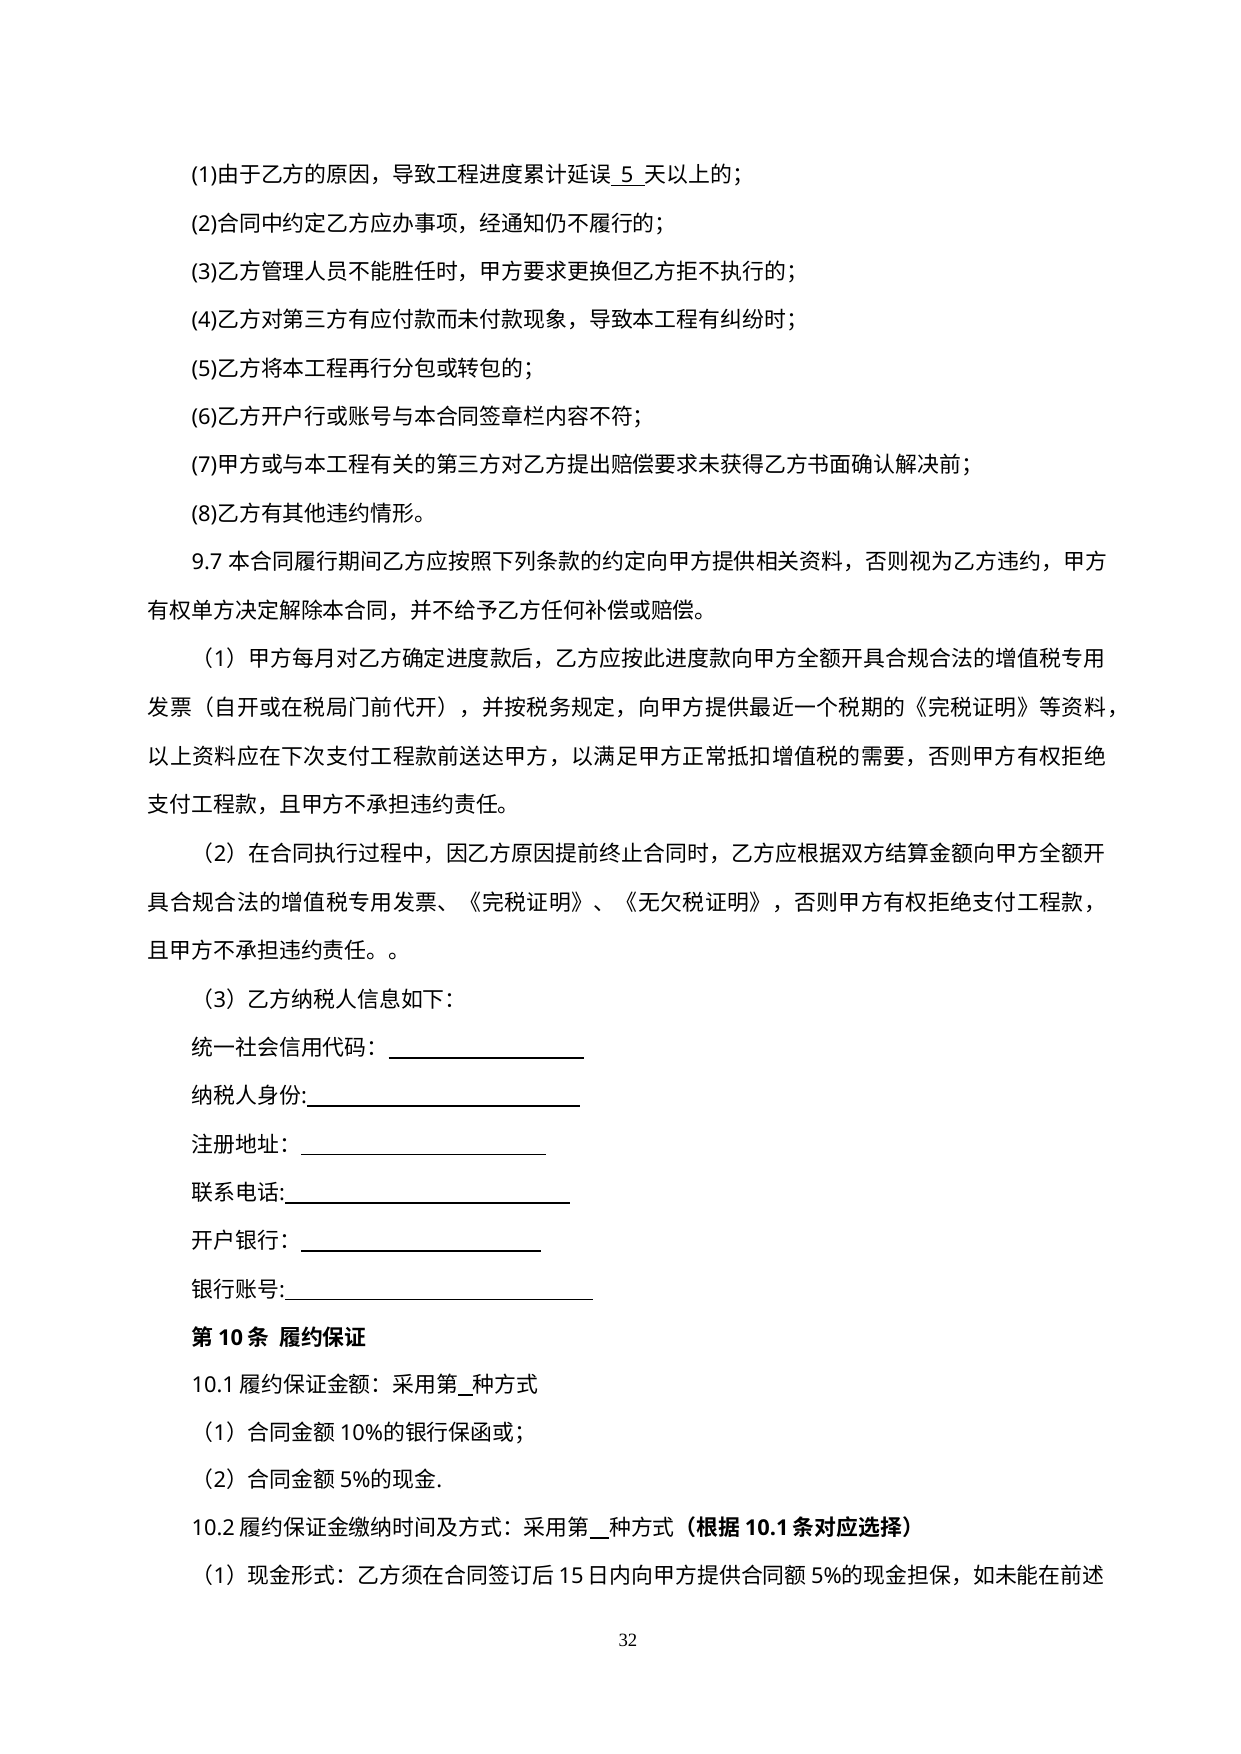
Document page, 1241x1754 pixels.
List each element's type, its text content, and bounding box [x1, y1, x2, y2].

text 纳税人身份: [148, 1078, 1107, 1110]
text 开户银行： [148, 1223, 1107, 1255]
text (4)乙方对第三方有应付款而未付款现象，导致本工程有纠纷时； [148, 302, 1107, 334]
text （1）合同金额10%的银行保函或； [148, 1415, 1107, 1447]
text 统一社会信用代码： [148, 1029, 1107, 1062]
text (1)由于乙方的原因，导致工程进度累计延误 5 天以上的； [148, 157, 1107, 189]
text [148, 1558, 1107, 1589]
text (6)乙方开户行或账号与本合同签章栏内容不符； [148, 399, 1107, 431]
text 9.7 本合同履行期间乙方应按照下列条款的约定向甲方提供相关资料，否则视为乙方违约，甲方有权单方决定解除本合同，并不给予乙方任何补偿或赔偿。 [148, 544, 1107, 625]
text (5)乙方将本工程再行分包或转包的； [148, 350, 1107, 383]
text 联系电话: [148, 1174, 1107, 1207]
text （3）乙方纳税人信息如下： [148, 981, 1107, 1014]
text 10.1履约保证金额：采用第 种方式 [148, 1367, 1107, 1399]
text (3)乙方管理人员不能胜任时，甲方要求更换但乙方拒不执行的； [148, 254, 1107, 286]
text 注册地址： [148, 1126, 1107, 1159]
text （2）在合同执行过程中，因乙方原因提前终止合同时，乙方应根据双方结算金额向甲方全额开具合规合法的增值税专用发票、《完税证明》、《无欠税证明》，否则甲方有权拒绝支付工程款，且甲方不承担违约责任。。 [148, 835, 1107, 965]
text 银行账号: [148, 1271, 1107, 1304]
text （2）合同金额5%的现金. [148, 1462, 1107, 1494]
text 10.2履约保证金缴纳时间及方式：采用第 种方式（根据10.1条对应选择） [148, 1510, 1107, 1542]
text （1）甲方每月对乙方确定进度款后，乙方应按此进度款向甲方全额开具合规合法的增值税专用发票（自开或在税局门前代开），并按税务规定，向甲方提供最近一个税期的《完税证明》等资料，以上资料应在下次支付工程款前送达甲方，以满足甲方正常抵扣增值税的需要，否则甲方有权拒绝支付工程款，且甲方不承担违约责任。 [148, 641, 1107, 819]
text (2)合同中约定乙方应办事项，经通知仍不履行的； [148, 205, 1107, 238]
text (8)乙方有其他违约情形。 [148, 495, 1107, 528]
text (7)甲方或与本工程有关的第三方对乙方提出赔偿要求未获得乙方书面确认解决前； [148, 447, 1107, 479]
text 第10条 履约保证 [148, 1319, 1107, 1351]
